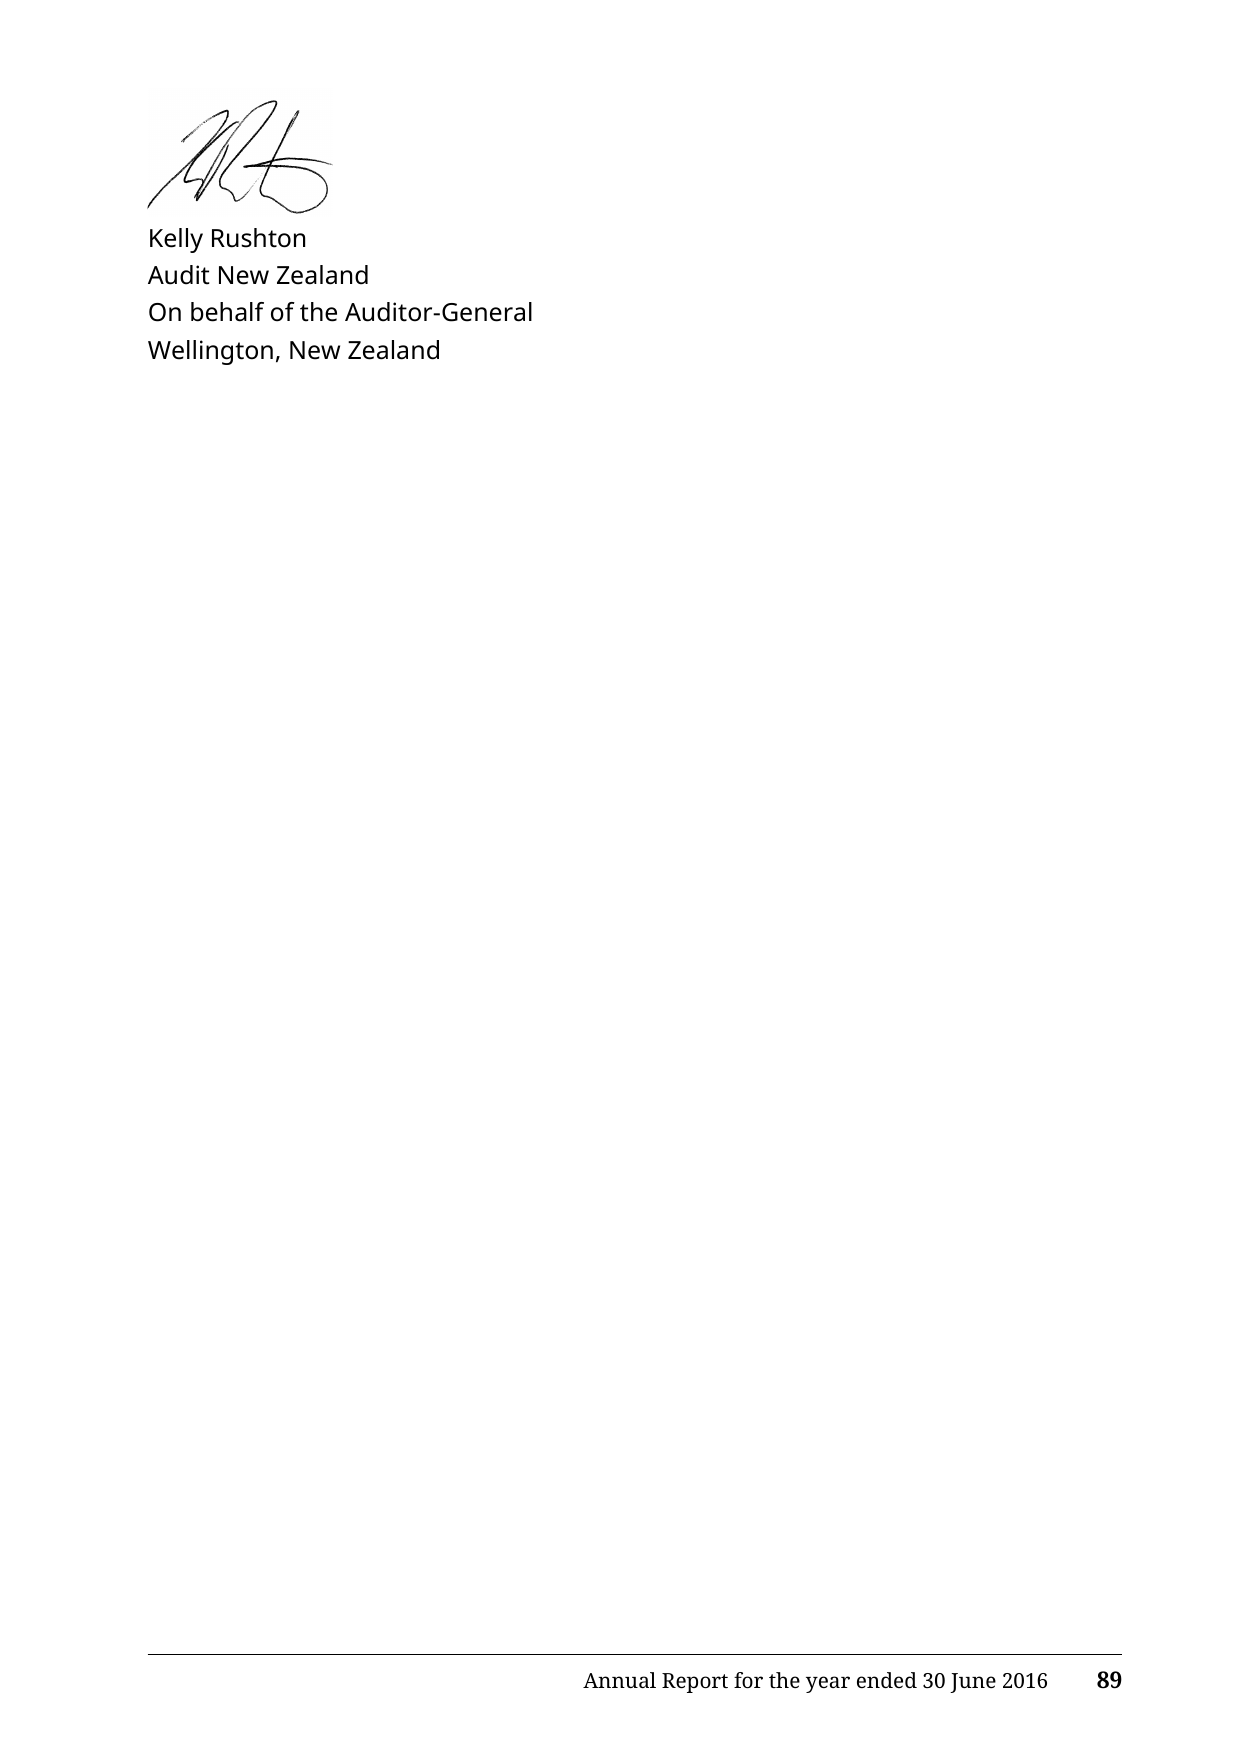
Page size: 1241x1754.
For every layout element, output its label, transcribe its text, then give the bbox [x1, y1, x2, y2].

text Kelly Rushton [148, 220, 1122, 254]
text Wellington, New Zealand [148, 332, 1122, 366]
text On behalf of the Auditor-General [148, 295, 1122, 329]
picture [147, 88, 333, 217]
text Audit New Zealand [148, 258, 1122, 292]
